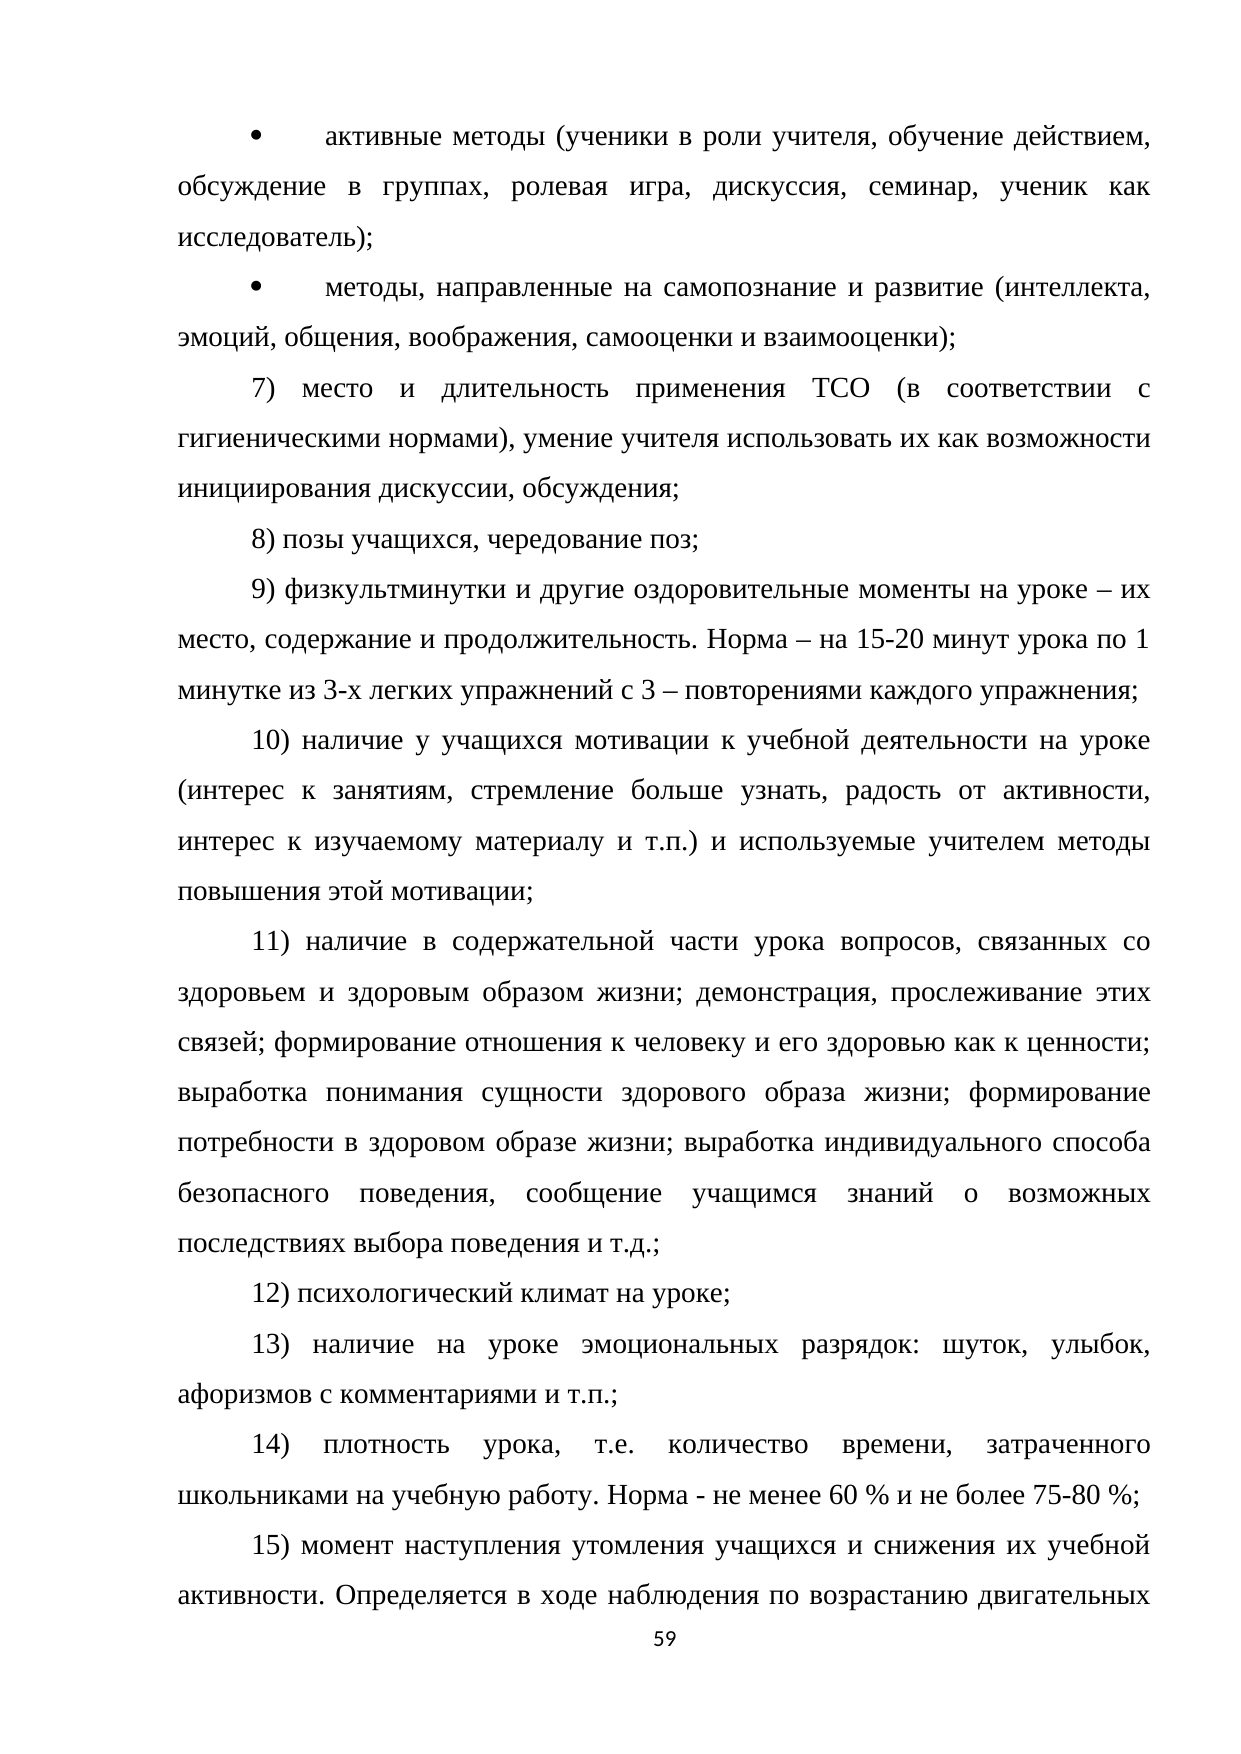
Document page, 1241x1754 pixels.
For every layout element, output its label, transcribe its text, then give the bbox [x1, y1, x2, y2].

text 13) наличие на уроке эмоциональных разрядок: шуток, улыбок, афоризмов с комментариями и т.п.; [177, 1326, 1152, 1410]
list методы, направленные на самопознание и развитие (интеллекта, эмоций, общения, воображения, самооценки и взаимооценки); [177, 269, 1152, 353]
text 12) психологический климат на уроке; [177, 1276, 1152, 1309]
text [177, 1527, 1152, 1611]
text 9) физкультминутки и другие оздоровительные моменты на уроке – их место, содержание и продолжительность. Норма – на 15-20 минут урока по 1 минутке из 3-х легких упражнений с 3 – повторениями каждого упражнения; [177, 571, 1152, 705]
text 8) позы учащихся, чередование поз; [177, 521, 1152, 554]
text 10) наличие у учащихся мотивации к учебной деятельности на уроке (интерес к занятиям, стремление больше узнать, радость от активности, интерес к изучаемому материалу и т.п.) и используемые учителем методы повышения этой мотивации; [177, 722, 1152, 907]
list активные методы (ученики в роли учителя, обучение действием, обсуждение в группах, ролевая игра, дискуссия, семинар, ученик как исследователь); [177, 118, 1152, 252]
text 7) место и длительность применения ТСО (в соответствии с гигиеническими нормами), умение учителя использовать их как возможности инициирования дискуссии, обсуждения; [177, 370, 1152, 504]
text 11) наличие в содержательной части урока вопросов, связанных со здоровьем и здоровым образом жизни; демонстрация, прослеживание этих связей; формирование отношения к человеку и его здоровью как к ценности; выработка понимания сущности здорового образа жизни; формирование потребности в здоровом образе жизни; выработка индивидуального способа безопасного поведения, сообщение учащимся знаний о возможных последствиях выбора поведения и т.д.; [177, 923, 1152, 1259]
text 14) плотность урока, т.е. количество времени, затраченного школьниками на учебную работу. Норма - не менее 60 % и не более 75-80 %; [177, 1426, 1152, 1510]
